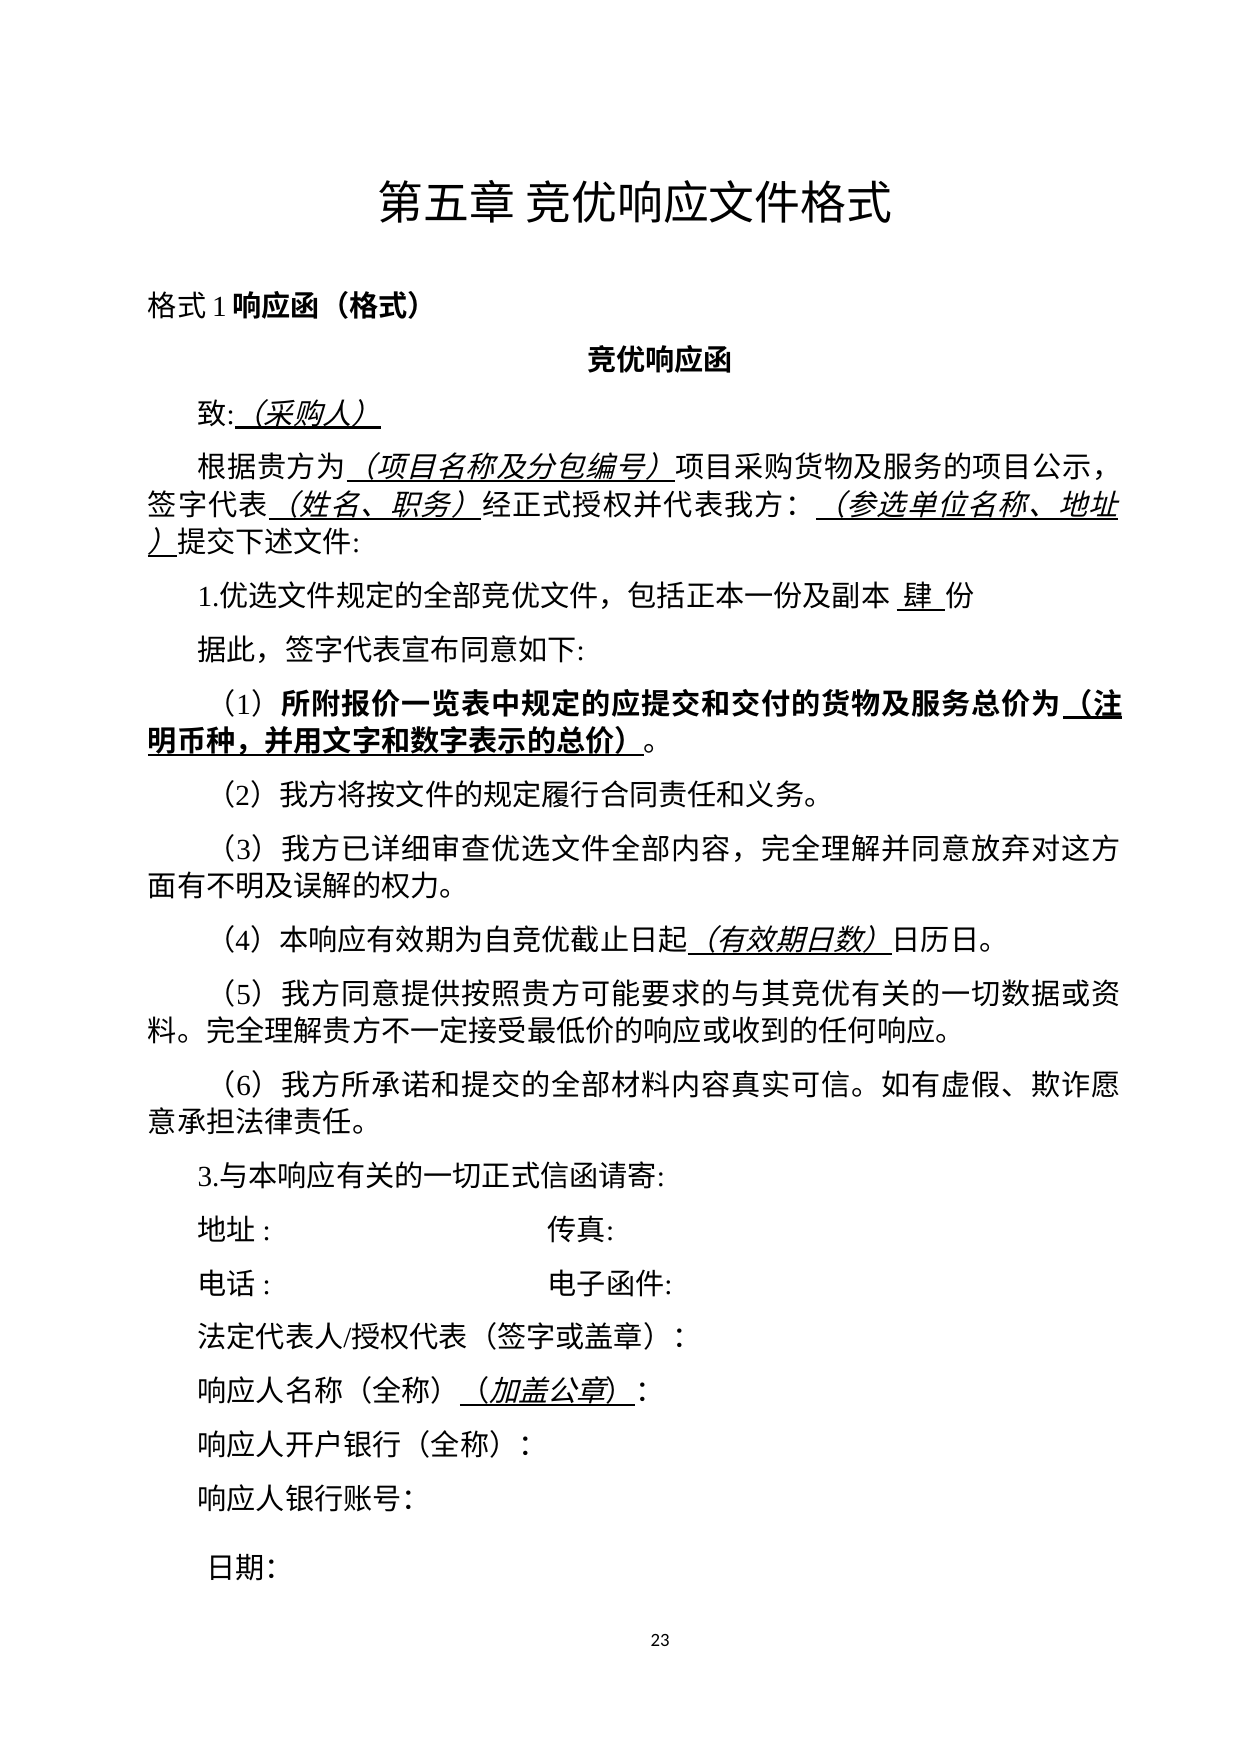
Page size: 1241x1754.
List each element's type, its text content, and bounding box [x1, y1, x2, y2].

text 日期： [148, 1533, 1122, 1598]
text 据此，签字代表宣布同意如下: [148, 630, 1122, 668]
text （6）我方所承诺和提交的全部材料内容真实可信。如有虚假、欺诈愿意承担法律责任。 [148, 1065, 1122, 1140]
text 根据贵方为（项目名称及分包编号）项目采购货物及服务的项目公示，签字代表（姓名、职务）经正式授权并代表我方：（参选单位名称、地址 ）提交下述文件: [148, 448, 1122, 560]
text （3）我方已详细审查优选文件全部内容，完全理解并同意放弃对这方面有不明及误解的权力。 [148, 829, 1122, 904]
text （4）本响应有效期为自竞优截止日起（有效期日数）日历日。 [148, 920, 1122, 958]
text 响应人名称（全称）（加盖公章）： [148, 1372, 1122, 1409]
text 竞优响应函 [148, 340, 1122, 378]
text 1.优选文件规定的全部竞优文件，包括正本一份及副本 肆 份 [148, 577, 1122, 614]
text 地址 : 传真: [148, 1210, 1122, 1248]
text 格式1响应函（格式） [148, 287, 1122, 324]
text 3.与本响应有关的一切正式信函请寄: [148, 1157, 1122, 1194]
text 响应人开户银行（全称）： [148, 1425, 1122, 1463]
text （2）我方将按文件的规定履行合同责任和义务。 [148, 775, 1122, 813]
text 致:（采购人） [148, 394, 1122, 432]
text 响应人银行账号： [148, 1479, 1122, 1517]
text 电话 : 电子函件: [148, 1264, 1122, 1302]
text （1）所附报价一览表中规定的应提交和交付的货物及服务总价为（注明币种，并用文字和数字表示的总价）。 [148, 684, 1122, 759]
title 第五章 竞优响应文件格式 [148, 150, 1122, 248]
text 法定代表人/授权代表（签字或盖章）： [148, 1318, 1122, 1355]
text （5）我方同意提供按照贵方可能要求的与其竞优有关的一切数据或资料。完全理解贵方不一定接受最低价的响应或收到的任何响应。 [148, 974, 1122, 1049]
